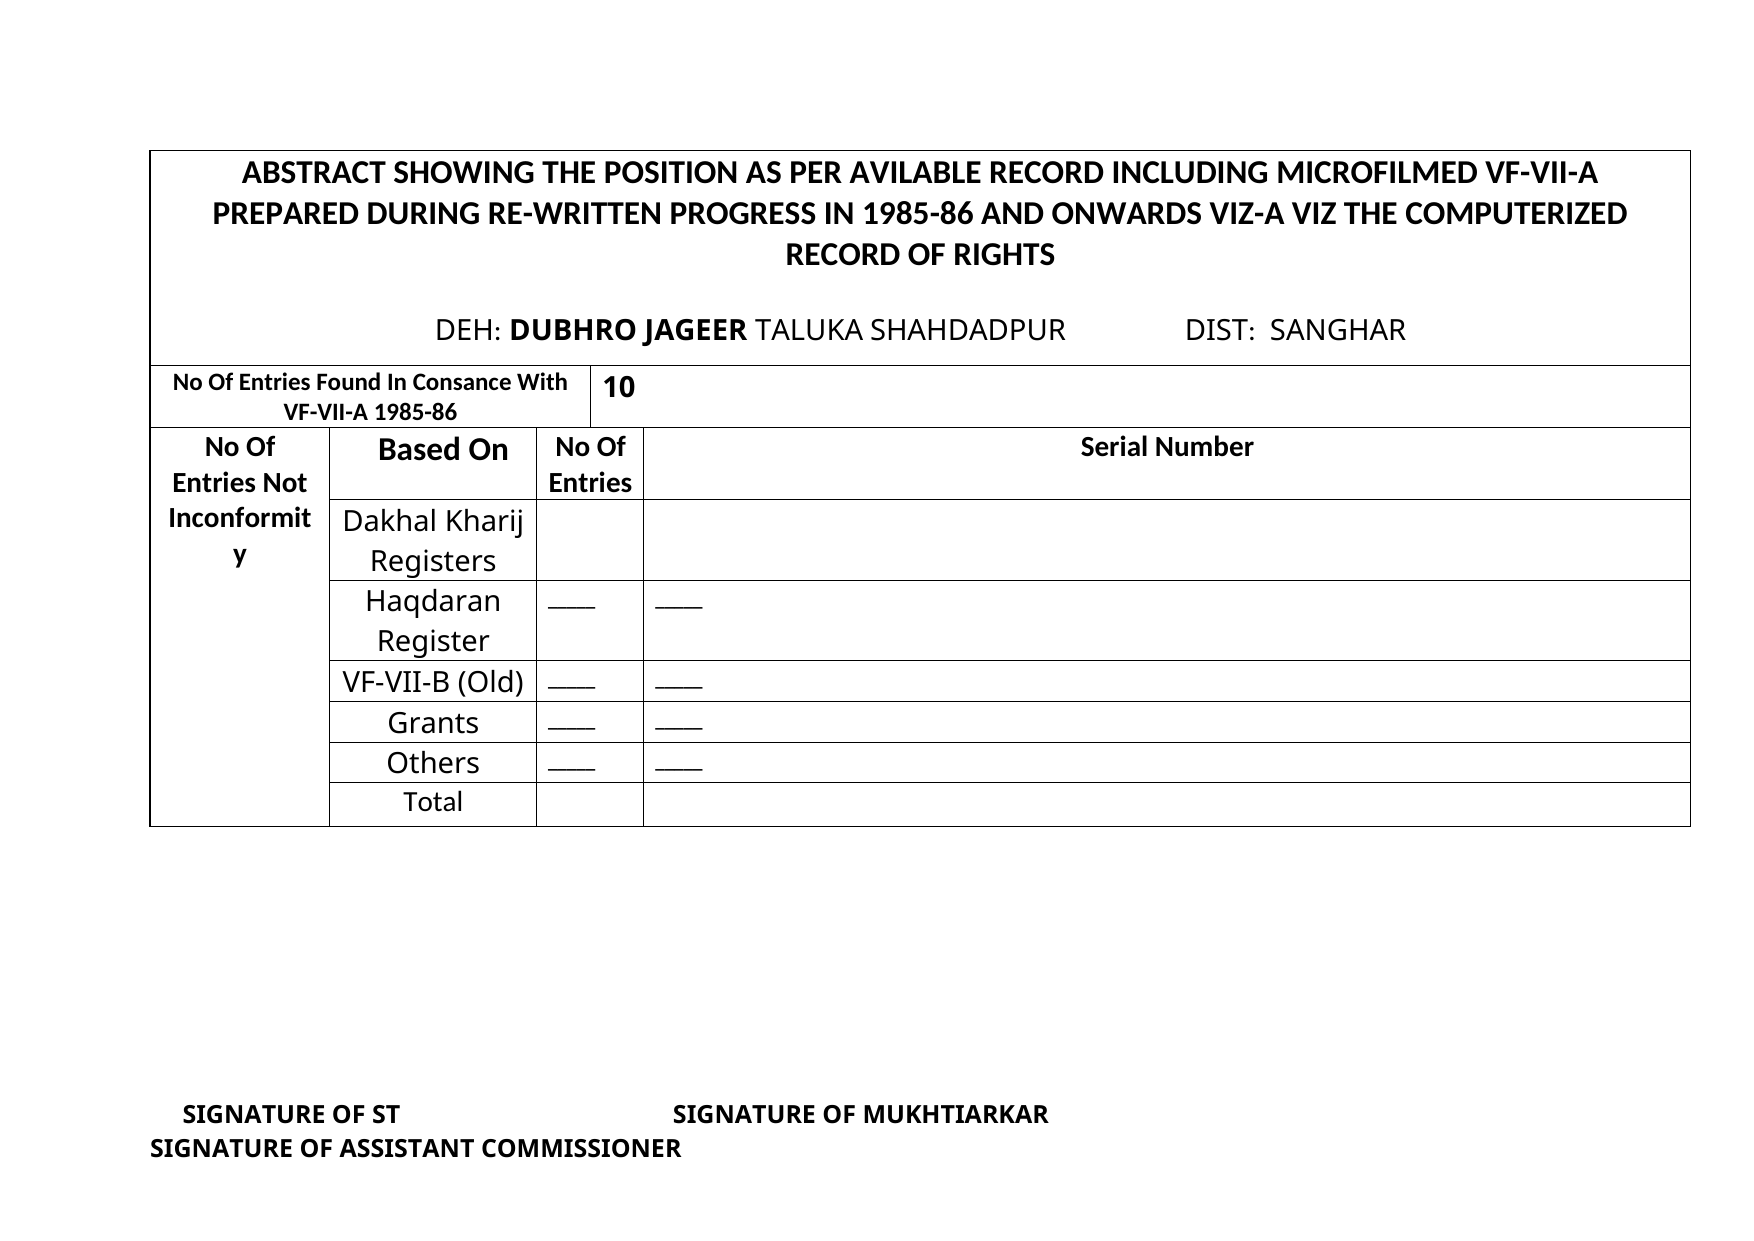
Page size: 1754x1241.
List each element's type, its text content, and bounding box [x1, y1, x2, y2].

table_cell No Of Entries Found In Consance With VF-VII-A 1985-86 [151, 366, 590, 427]
table_cell Based On [330, 428, 536, 499]
table_cell No Of Entries [537, 428, 643, 499]
table_cell Total [330, 783, 536, 826]
table_cell _____ [537, 743, 643, 782]
table_cell _____ [537, 661, 643, 701]
table_cell _____ [644, 702, 1690, 742]
table_cell [644, 500, 1690, 580]
table_cell Haqdaran Register [330, 581, 536, 660]
table_cell Others [330, 743, 536, 782]
table_cell Serial Number [644, 428, 1690, 499]
table_cell _____ [644, 581, 1690, 660]
table_cell No Of Entries Not Inconformity [151, 428, 329, 826]
table_header ABSTRACT SHOWING THE POSITION AS PER AVILABLE RECORD INCLUDING MICROFILMED VF-VII-A PREPARED DURING RE-WRITTEN PROGRESS IN 1985-86 AND ONWARDS VIZ-A VIZ THE COMPUTERIZED RECORD OF RIGHTS DEH: DUBHRO JAGEER TALUKA SHAHDADPUR DIST: SANGHAR [151, 151, 1690, 365]
table_cell Dakhal Kharij Registers [330, 500, 536, 580]
table_cell 10 [591, 366, 1690, 427]
table_cell _____ [644, 743, 1690, 782]
table_cell _____ [537, 702, 643, 742]
table_cell [537, 500, 643, 580]
table_cell [644, 783, 1690, 826]
table_cell VF-VII-B (Old) [330, 661, 536, 701]
table_cell Grants [330, 702, 536, 742]
table_cell _____ [644, 661, 1690, 701]
table_cell _____ [537, 581, 643, 660]
table_cell [537, 783, 643, 826]
